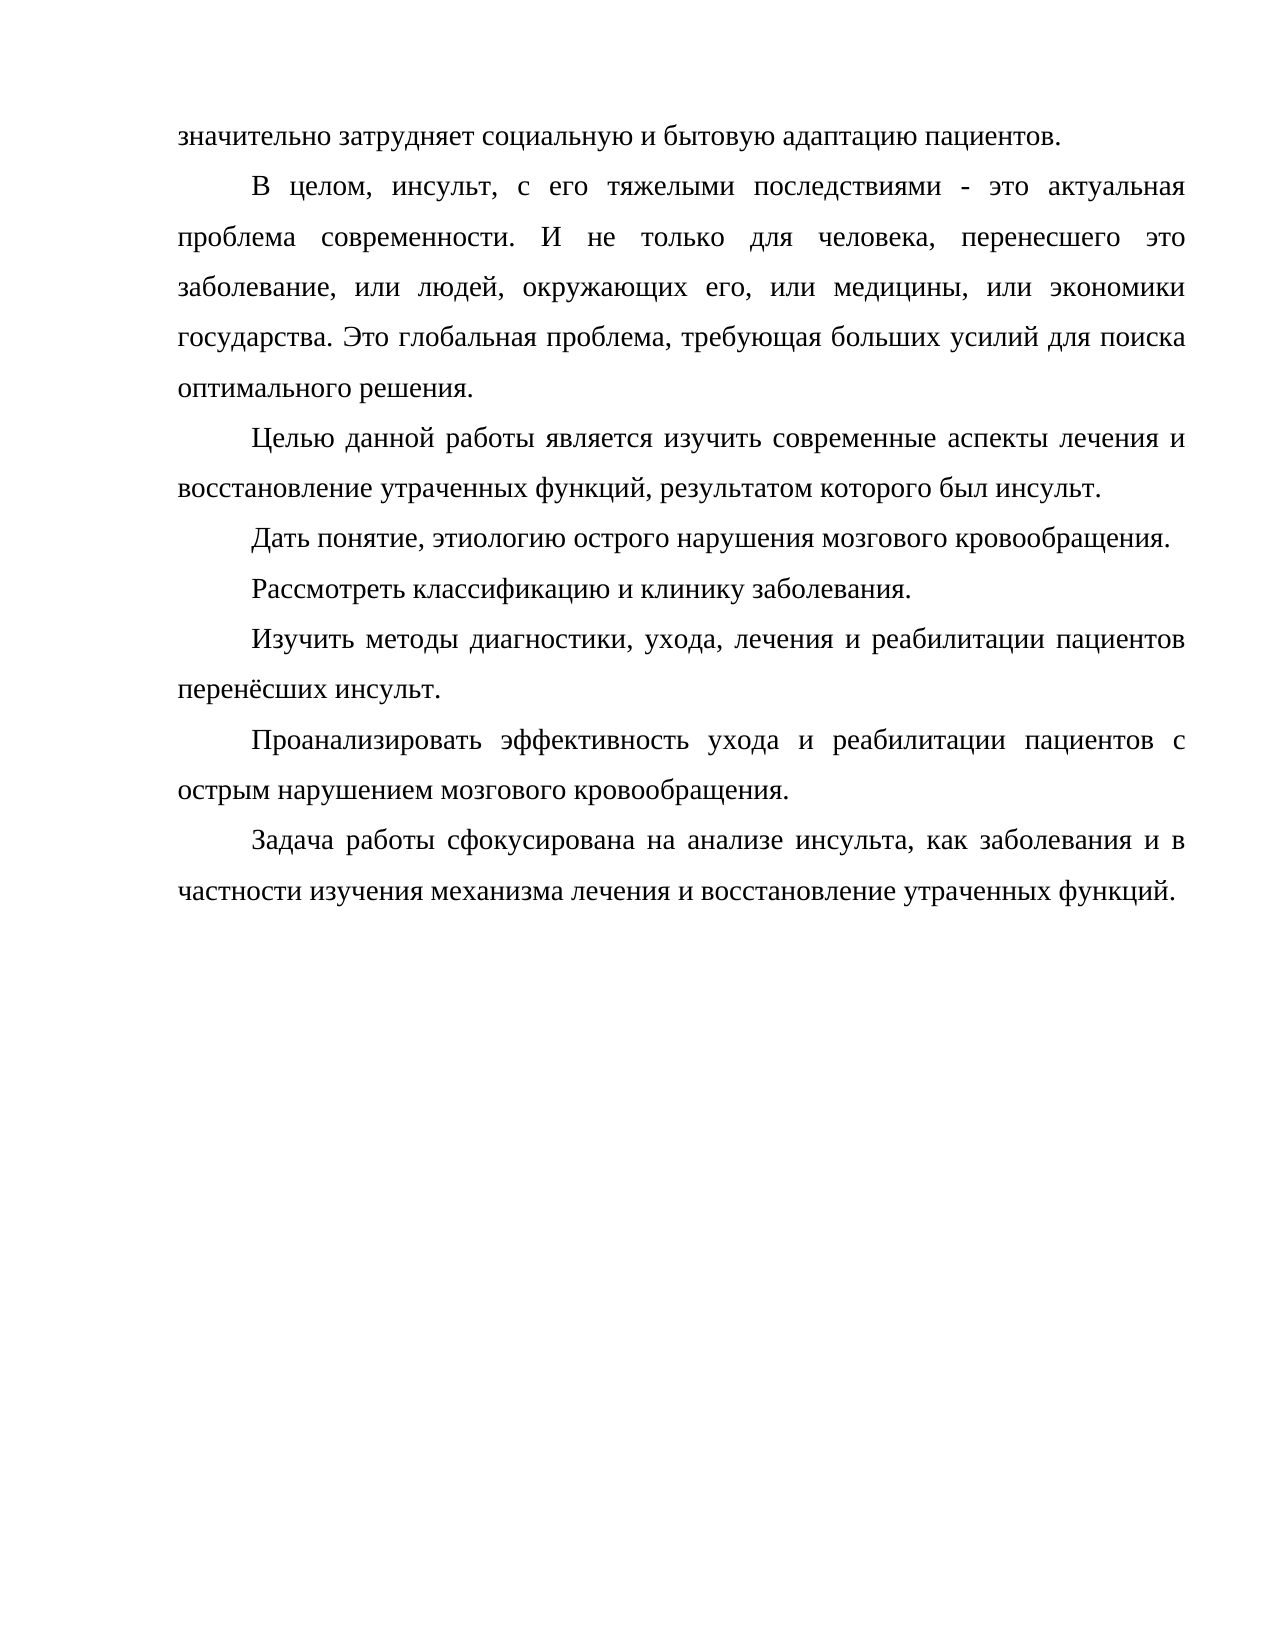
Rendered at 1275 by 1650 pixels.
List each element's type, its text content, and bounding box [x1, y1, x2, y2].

text Проанализировать эффективность ухода и реабилитации пациентов с острым нарушением мозгового кровообращения. [177, 722, 1186, 806]
text Рассмотреть классификацию и клинику заболевания. [177, 571, 1186, 604]
text В целом, инсульт, с его тяжелыми последствиями - это актуальная проблема современности. И не только для человека, перенесшего это заболевание, или людей, окружающих его, или медицины, или экономики государства. Это глобальная проблема, требующая больших усилий для поиска оптимального решения. [177, 168, 1186, 403]
text Дать понятие, этиологию острого нарушения мозгового кровообращения. [177, 521, 1186, 554]
text Целью данной работы является изучить современные аспекты лечения и восстановление утраченных функций, результатом которого был инсульт. [177, 420, 1186, 504]
text Задача работы сфокусирована на анализе инсульта, как заболевания и в частности изучения механизма лечения и восстановление утраченных функций. [177, 822, 1186, 906]
text Изучить методы диагностики, ухода, лечения и реабилитации пациентов перенёсших инсульт. [177, 621, 1186, 705]
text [177, 118, 1186, 152]
